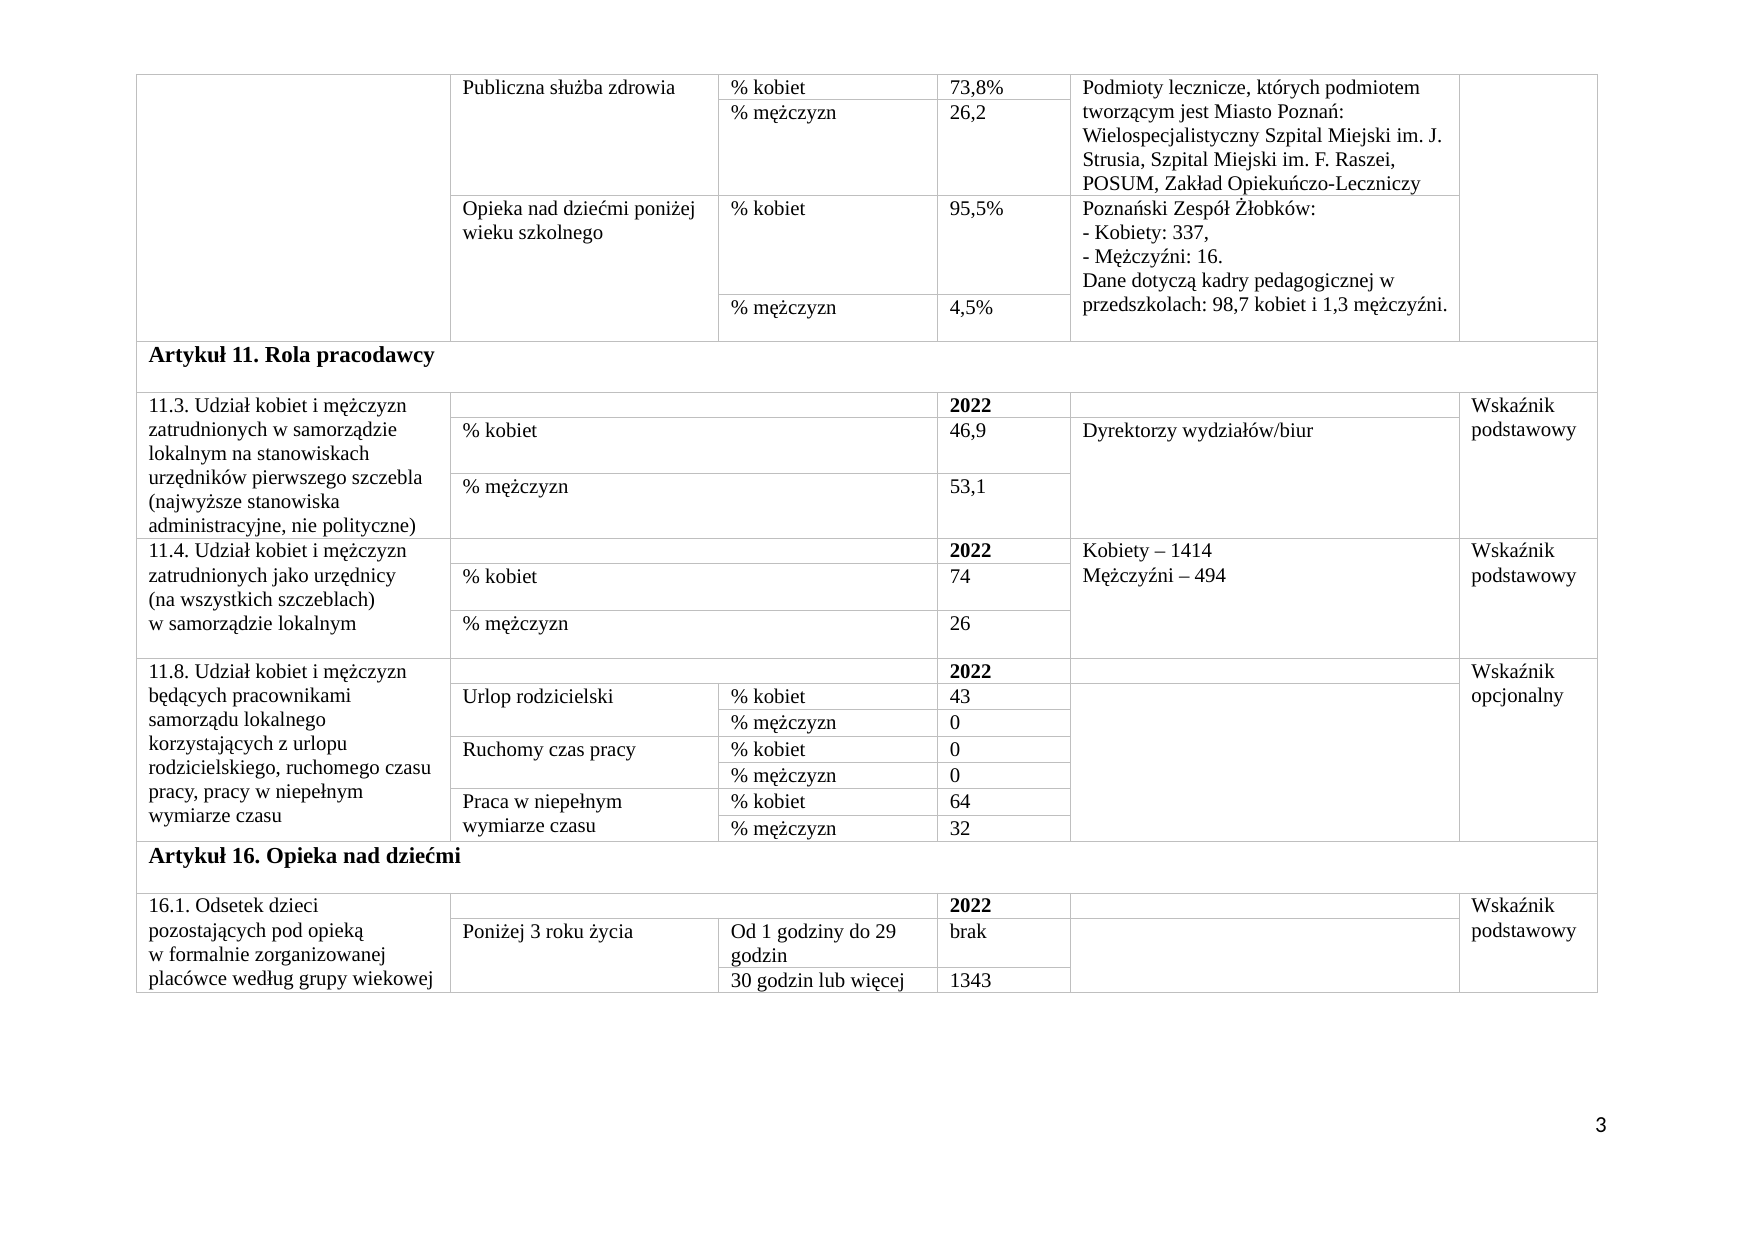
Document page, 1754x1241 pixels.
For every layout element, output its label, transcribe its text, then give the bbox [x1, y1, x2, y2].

table_cell Opieka nad dziećmi poniżej wieku szkolnego [451, 196, 718, 341]
table_cell [1071, 393, 1459, 417]
table_cell 95,5% [938, 196, 1070, 294]
table_cell 0 [938, 710, 1070, 736]
table_cell 11.8. Udział kobiet i mężczyzn będących pracownikami samorządu lokalnego korzystających z urlopu rodzicielskiego, ruchomego czasu pracy, pracy w niepełnym wymiarze czasu [137, 659, 450, 841]
table_cell [451, 894, 937, 917]
table_cell 32 [938, 816, 1070, 841]
table_cell [1071, 894, 1459, 917]
table_cell [451, 539, 937, 562]
table_cell Poniżej 3 roku życia [451, 919, 718, 992]
table_cell % kobiet [719, 75, 937, 99]
table_cell 11.4. Udział kobiet i mężczyzn zatrudnionych jako urzędnicy (na wszystkich szczeblach) w samorządzie lokalnym [137, 539, 450, 658]
table_cell 46,9 [938, 418, 1070, 473]
table_cell % kobiet [719, 196, 937, 294]
table_cell 74 [938, 564, 1070, 610]
table_cell 0 [938, 763, 1070, 788]
table_cell % kobiet [719, 789, 937, 814]
table_cell % mężczyzn [719, 100, 937, 195]
table_cell 2022 [938, 659, 1070, 683]
table_cell Urlop rodzicielski [451, 684, 718, 736]
table_cell 2022 [938, 393, 1070, 417]
table_cell 43 [938, 684, 1070, 709]
table_cell Kobiety – 1414 Mężczyźni – 494 [1071, 539, 1459, 658]
table_cell 11.3. Udział kobiet i mężczyzn zatrudnionych w samorządzie lokalnym na stanowiskach urzędników pierwszego szczebla (najwyższe stanowiska administracyjne, nie polityczne) [137, 393, 450, 537]
table_cell Wskaźnik podstawowy [1460, 539, 1597, 658]
table_cell [1071, 684, 1459, 841]
table_cell % kobiet [451, 564, 937, 610]
table_cell % kobiet [719, 737, 937, 762]
table_cell % mężczyzn [451, 611, 937, 658]
table_cell 73,8% [938, 75, 1070, 99]
table_cell [451, 659, 937, 683]
table_cell Publiczna służba zdrowia [451, 75, 718, 195]
table_cell % mężczyzn [719, 710, 937, 736]
table_cell Poznański Zespół Żłobków: - Kobiety: 337, - Mężczyźni: 16. Dane dotyczą kadry pedagogicznej w przedszkolach: 98,7 kobiet i 1,3 mężczyźni. [1071, 196, 1459, 341]
table_cell Wskaźnik opcjonalny [1460, 659, 1597, 841]
table_cell [1071, 919, 1459, 992]
table_cell 26,2 [938, 100, 1070, 195]
table_cell Podmioty lecznicze, których podmiotem tworzącym jest Miasto Poznań: Wielospecjalistyczny Szpital Miejski im. J. Strusia, Szpital Miejski im. F. Raszei, POSUM, Zakład Opiekuńczo-Leczniczy [1071, 75, 1459, 195]
table_cell Praca w niepełnym wymiarze czasu [451, 789, 718, 841]
table_cell % kobiet [451, 418, 937, 473]
table_cell % mężczyzn [451, 474, 937, 537]
table_cell % mężczyzn [719, 295, 937, 341]
table_cell brak [938, 919, 1070, 967]
table_cell 0 [938, 737, 1070, 762]
table_cell Artykuł 16. Opieka nad dziećmi [137, 842, 1597, 892]
table_cell 64 [938, 789, 1070, 814]
table_cell Artykuł 11. Rola pracodawcy [137, 342, 1597, 392]
table_cell 1343 [938, 968, 1070, 992]
table_cell 30 godzin lub więcej [719, 968, 937, 992]
table_cell Ruchomy czas pracy [451, 737, 718, 788]
table_cell [451, 393, 937, 417]
table_cell % kobiet [719, 684, 937, 709]
table_cell % mężczyzn [719, 763, 937, 788]
table_cell 4,5% [938, 295, 1070, 341]
table_cell Od 1 godziny do 29 godzin [719, 919, 937, 967]
table_cell % mężczyzn [719, 816, 937, 841]
table_cell Dyrektorzy wydziałów/biur [1071, 418, 1459, 537]
table_cell 53,1 [938, 474, 1070, 537]
table_cell 26 [938, 611, 1070, 658]
table_cell 2022 [938, 894, 1070, 917]
table_cell 2022 [938, 539, 1070, 562]
table_cell [1071, 659, 1459, 683]
table_cell Wskaźnik podstawowy [1460, 393, 1597, 537]
table_cell 16.1. Odsetek dzieci pozostających pod opieką w formalnie zorganizowanej placówce według grupy wiekowej i według czasu spędzonego tygodniowo w placówce opiekuńczej [137, 894, 450, 992]
table_cell Wskaźnik podstawowy [1460, 894, 1597, 992]
